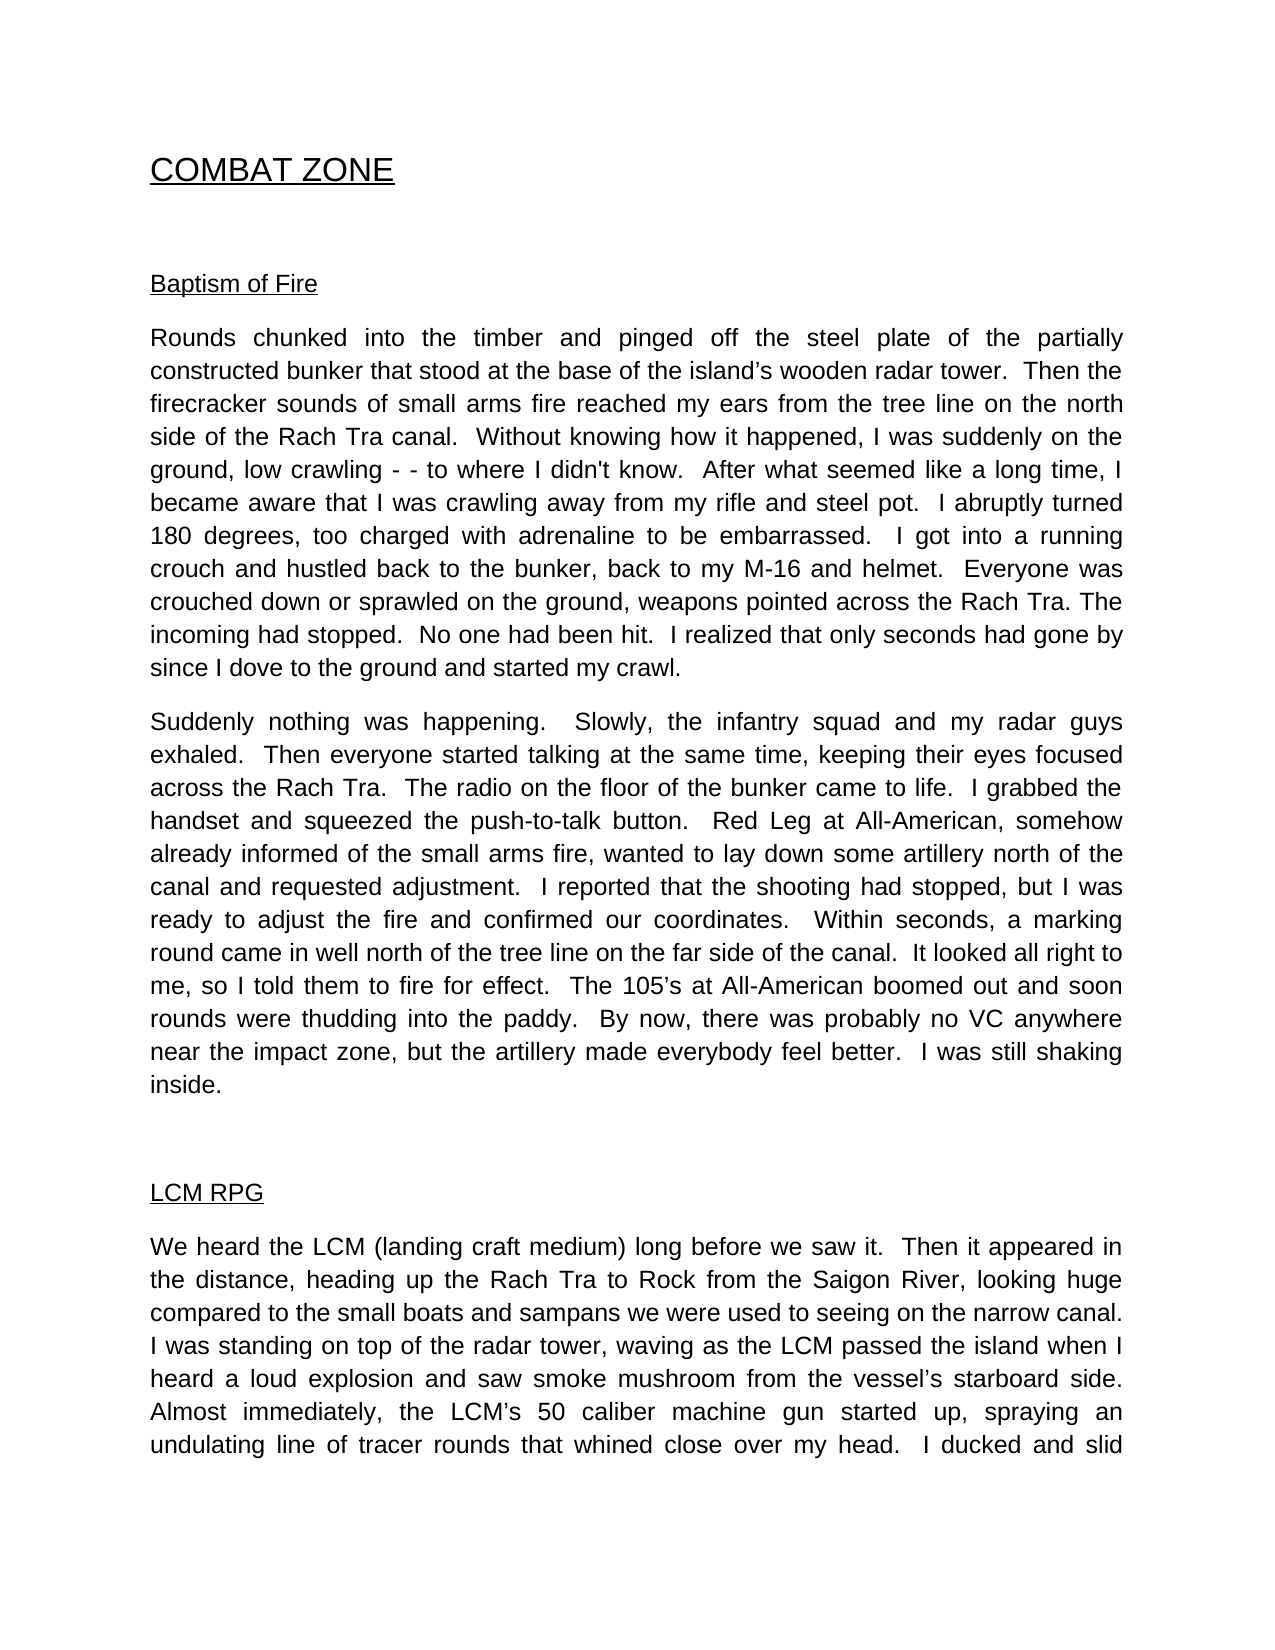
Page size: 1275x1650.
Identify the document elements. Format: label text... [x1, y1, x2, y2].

text COMBAT ZONE [150, 150, 1125, 188]
text Baptism of Fire [150, 269, 1125, 298]
text LCM RPG [150, 1178, 1125, 1206]
text Rounds chunked into the timber and pinged off the steel plate of the partially constructed bunker that stood at the base of the island’s wooden radar tower. Then the firecracker sounds of small arms fire reached my ears from the tree line on the north side of the Rach Tra canal. Without knowing how it happened, I was suddenly on the ground, low crawling - - to where I didn't know. After what seemed like a long time, I became aware that I was crawling away from my rifle and steel pot. I abruptly turned 180 degrees, too charged with adrenaline to be embarrassed. I got into a running crouch and hustled back to the bunker, back to my M-16 and helmet. Everyone was crouched down or sprawled on the ground, weapons pointed across the Rach Tra. The incoming had stopped. No one had been hit. I realized that only seconds had gone by since I dove to the ground and started my crawl. [150, 323, 1125, 682]
text Suddenly nothing was happening. Slowly, the infantry squad and my radar guys exhaled. Then everyone started talking at the same time, keeping their eyes focused across the Rach Tra. The radio on the floor of the bunker came to life. I grabbed the handset and squeezed the push-to-talk button. Red Leg at All-American, somehow already informed of the small arms fire, wanted to lay down some artillery north of the canal and requested adjustment. I reported that the shooting had stopped, but I was ready to adjust the fire and confirmed our coordinates. Within seconds, a marking round came in well north of the tree line on the far side of the canal. It looked all right to me, so I told them to fire for effect. The 105’s at All-American boomed out and soon rounds were thudding into the paddy. By now, there was probably no VC anywhere near the impact zone, but the artillery made everybody feel better. I was still shaking inside. [150, 707, 1125, 1099]
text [150, 1232, 1125, 1458]
